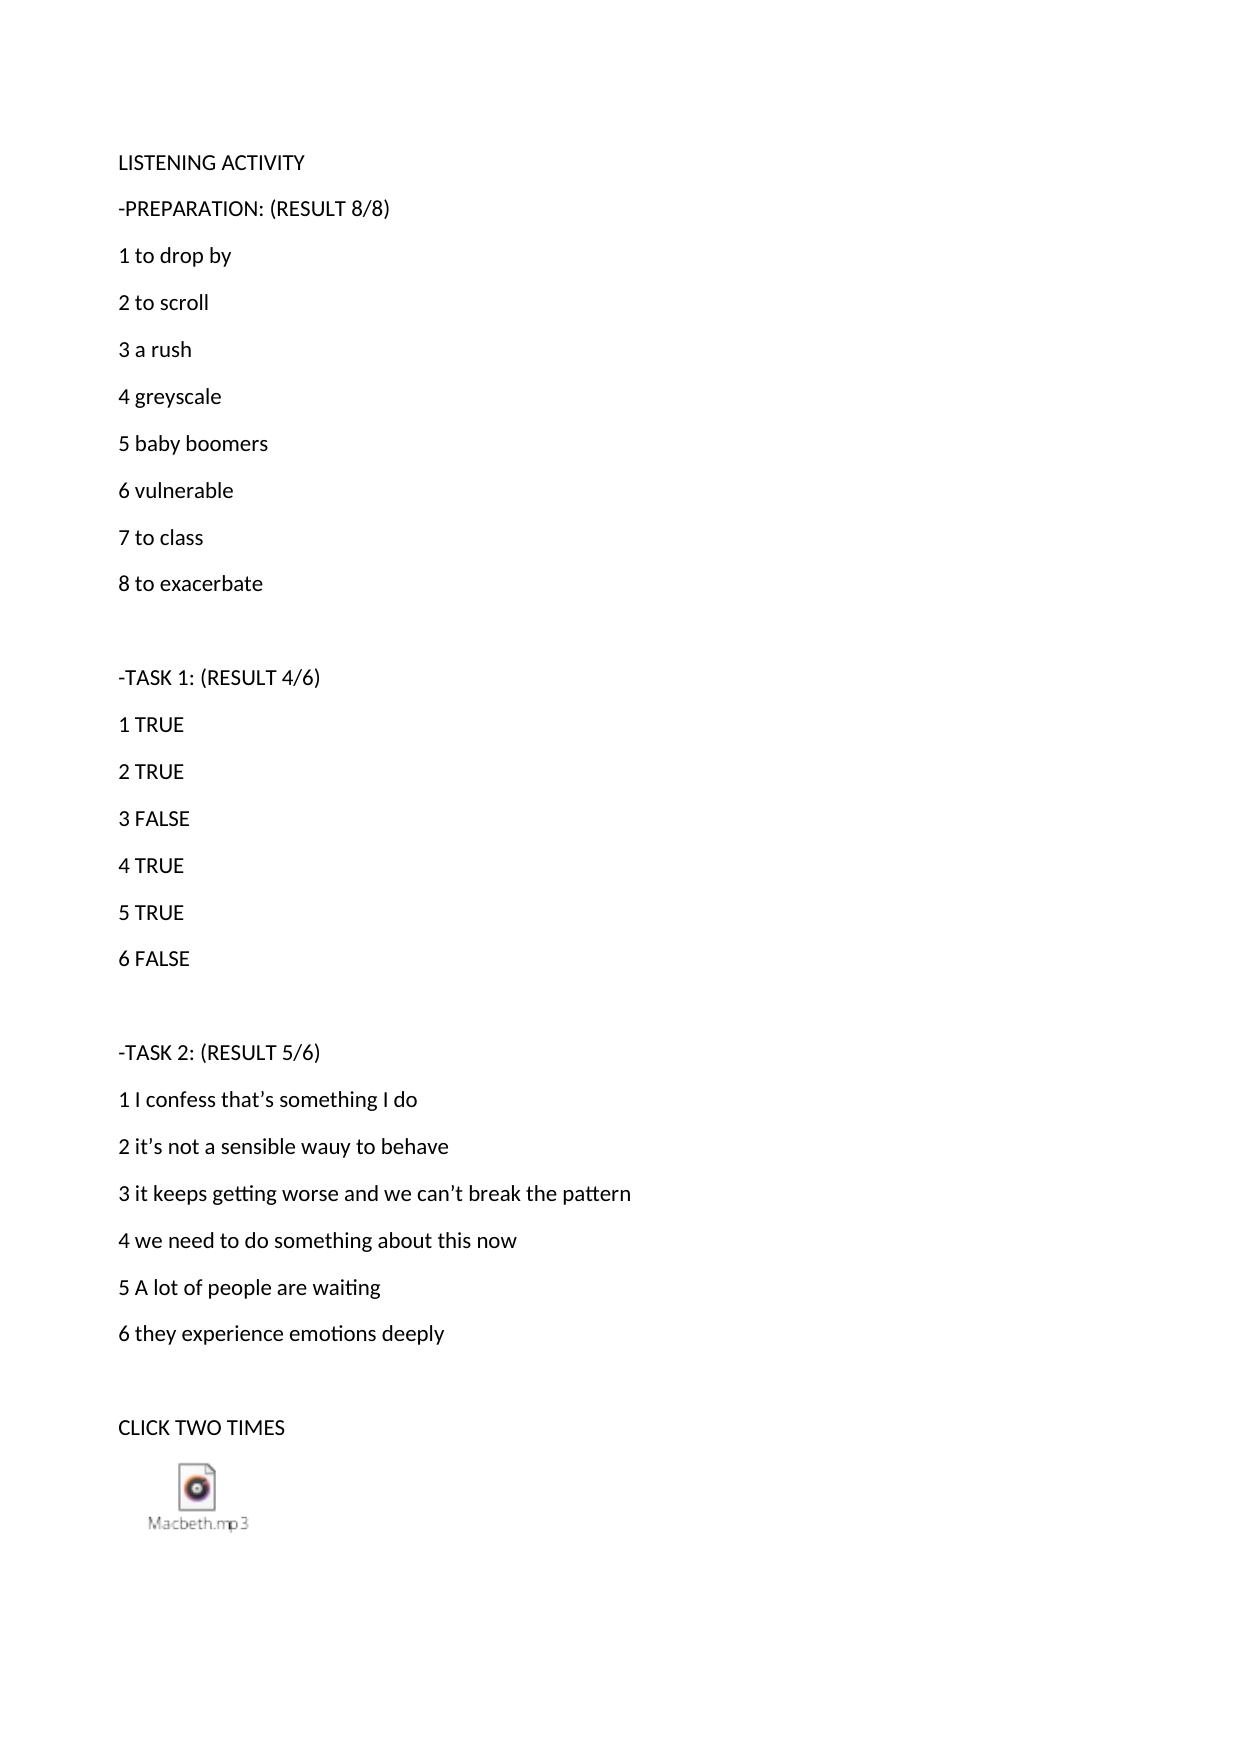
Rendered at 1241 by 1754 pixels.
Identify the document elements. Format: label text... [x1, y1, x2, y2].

text 6 FALSE [118, 944, 1122, 972]
text 4 we need to do something about this now [118, 1226, 1122, 1254]
text LISTENING ACTIVITY [118, 148, 1122, 176]
text 3 a rush [118, 335, 1122, 363]
text CLICK TWO TIMES [118, 1413, 1122, 1441]
text 6 vulnerable [118, 476, 1122, 504]
text 2 TRUE [118, 757, 1122, 785]
text 4 greyscale [118, 382, 1122, 410]
text 3 FALSE [118, 804, 1122, 832]
text 3 it keeps getting worse and we can’t break the pattern [118, 1179, 1122, 1207]
text 5 baby boomers [118, 429, 1122, 457]
text -TASK 2: (RESULT 5/6) [118, 1038, 1122, 1066]
text 1 I confess that’s something I do [118, 1085, 1122, 1113]
text 4 TRUE [118, 851, 1122, 879]
text -TASK 1: (RESULT 4/6) [118, 663, 1122, 691]
text 2 it’s not a sensible wauy to behave [118, 1132, 1122, 1160]
text 7 to class [118, 523, 1122, 551]
text 5 A lot of people are waiting [118, 1273, 1122, 1301]
text 8 to exacerbate [118, 569, 1122, 597]
text 6 they experience emotions deeply [118, 1319, 1122, 1347]
text 1 to drop by [118, 241, 1122, 269]
text 1 TRUE [118, 710, 1122, 738]
text 5 TRUE [118, 898, 1122, 926]
text -PREPARATION: (RESULT 8/8) [118, 194, 1122, 222]
text 2 to scroll [118, 288, 1122, 316]
